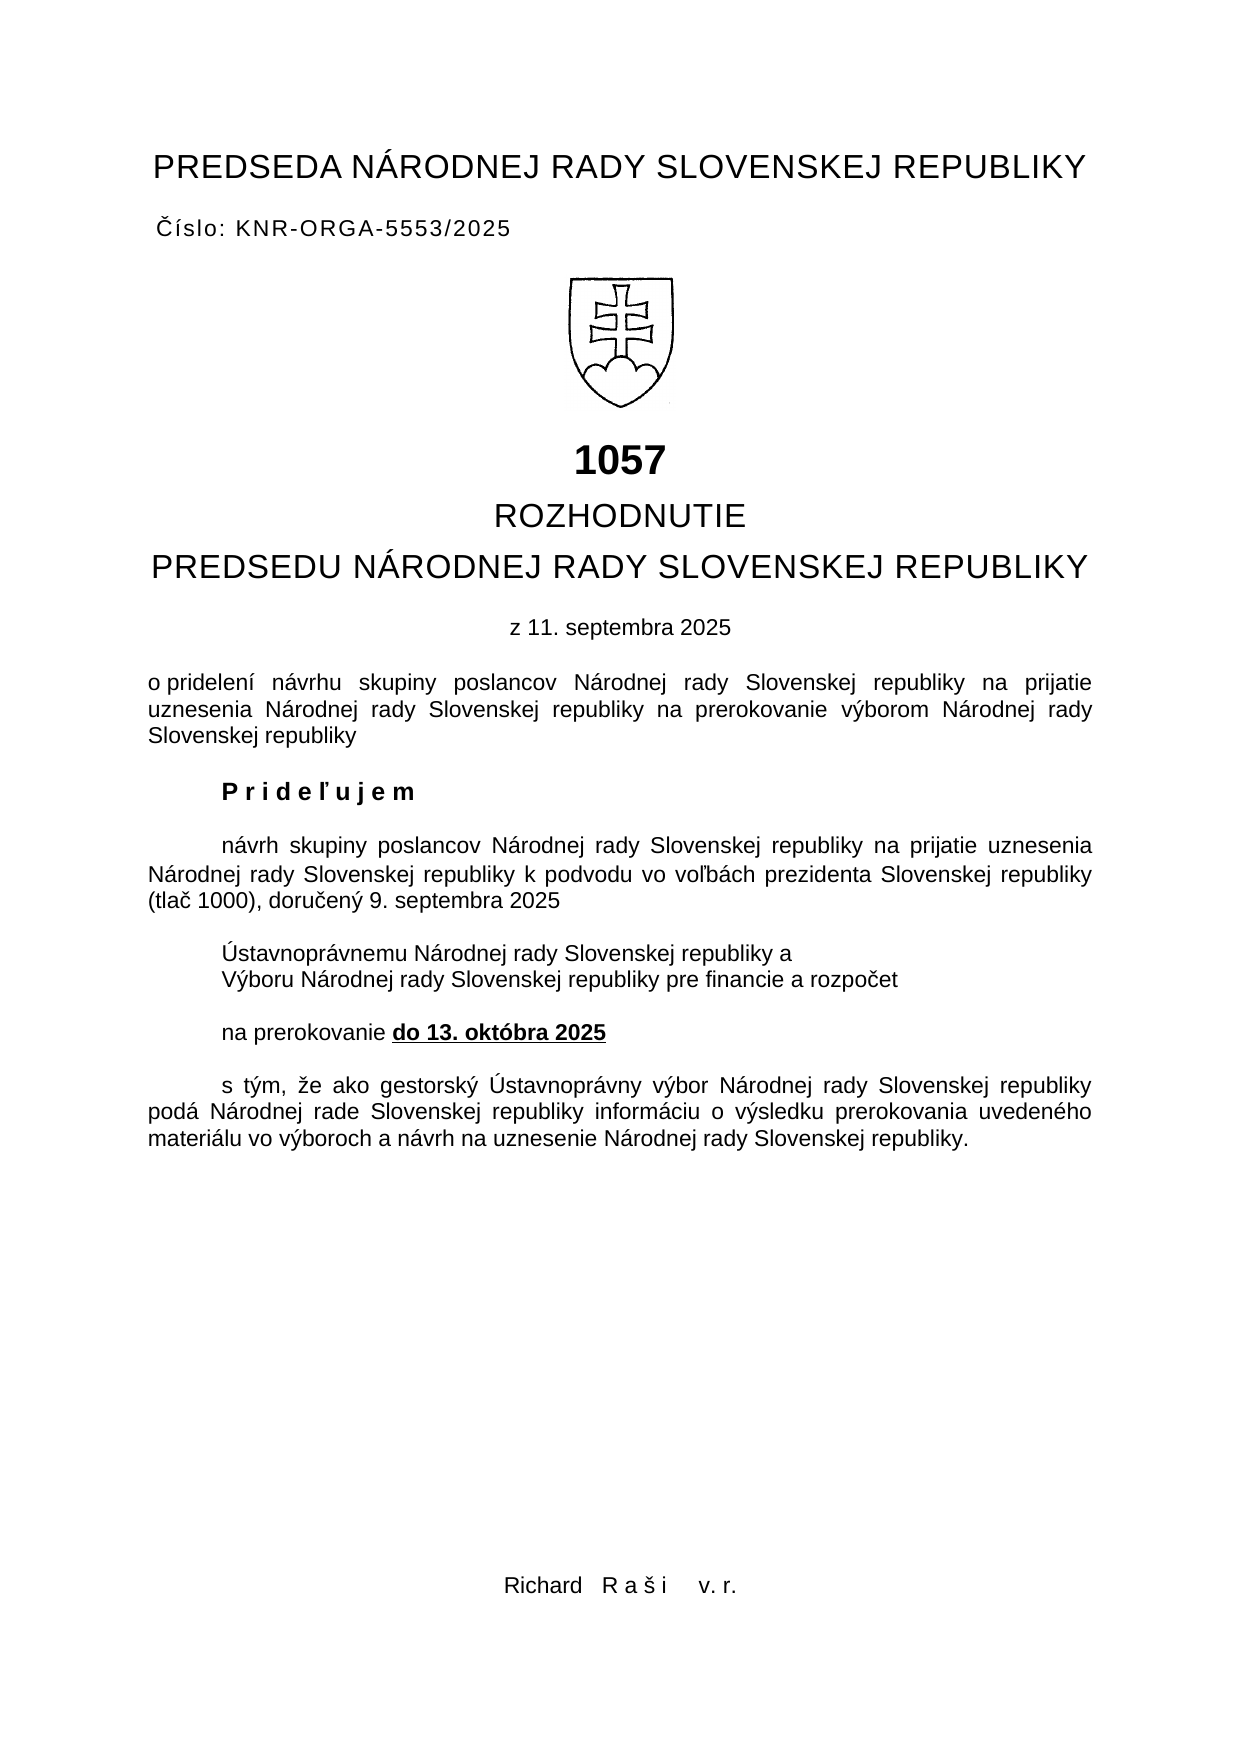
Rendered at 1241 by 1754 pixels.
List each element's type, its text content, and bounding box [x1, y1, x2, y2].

picture [563, 274, 677, 411]
text Výboru Národnej rady Slovenskej republiky pre financie a rozpočet [148, 966, 1093, 993]
text P r i d e ľ u j e m [148, 777, 1093, 806]
text 1057 [148, 436, 1093, 483]
text Číslo: KNR-ORGA-5553/2025 [148, 215, 1093, 241]
subtitle PREDSEDA NÁRODNEJ RADY SLOVENSKEJ REPUBLIKY [148, 148, 1093, 186]
text na prerokovanie do 13. októbra 2025 [148, 1019, 1093, 1045]
text Ústavnoprávnemu Národnej rady Slovenskej republiky a [148, 940, 1093, 966]
text s tým, že ako gestorský Ústavnoprávny výbor Národnej rady Slovenskej republiky podá Národnej rade Slovenskej republiky informáciu o výsledku prerokovania uvedeného materiálu vo výboroch a návrh na uznesenie Národnej rady Slovenskej republiky. [148, 1072, 1093, 1151]
subtitle ROZHODNUTIE [148, 496, 1093, 534]
text návrh skupiny poslancov Národnej rady Slovenskej republiky na prijatie uznesenia Národnej rady Slovenskej republiky k podvodu vo voľbách prezidenta Slovenskej republiky (tlač 1000), doručený 9. septembra 2025 [148, 832, 1093, 914]
text z 11. septembra 2025 [148, 614, 1093, 641]
text o pridelení návrhu skupiny poslancov Národnej rady Slovenskej republiky na prijatie uznesenia Národnej rady Slovenskej republiky na prerokovanie výborom Národnej rady Slovenskej republiky [148, 669, 1093, 748]
text Richard R a š i v. r. [148, 1572, 1093, 1599]
subtitle PREDSEDU NÁRODNEJ RADY SLOVENSKEJ REPUBLIKY [148, 547, 1093, 585]
